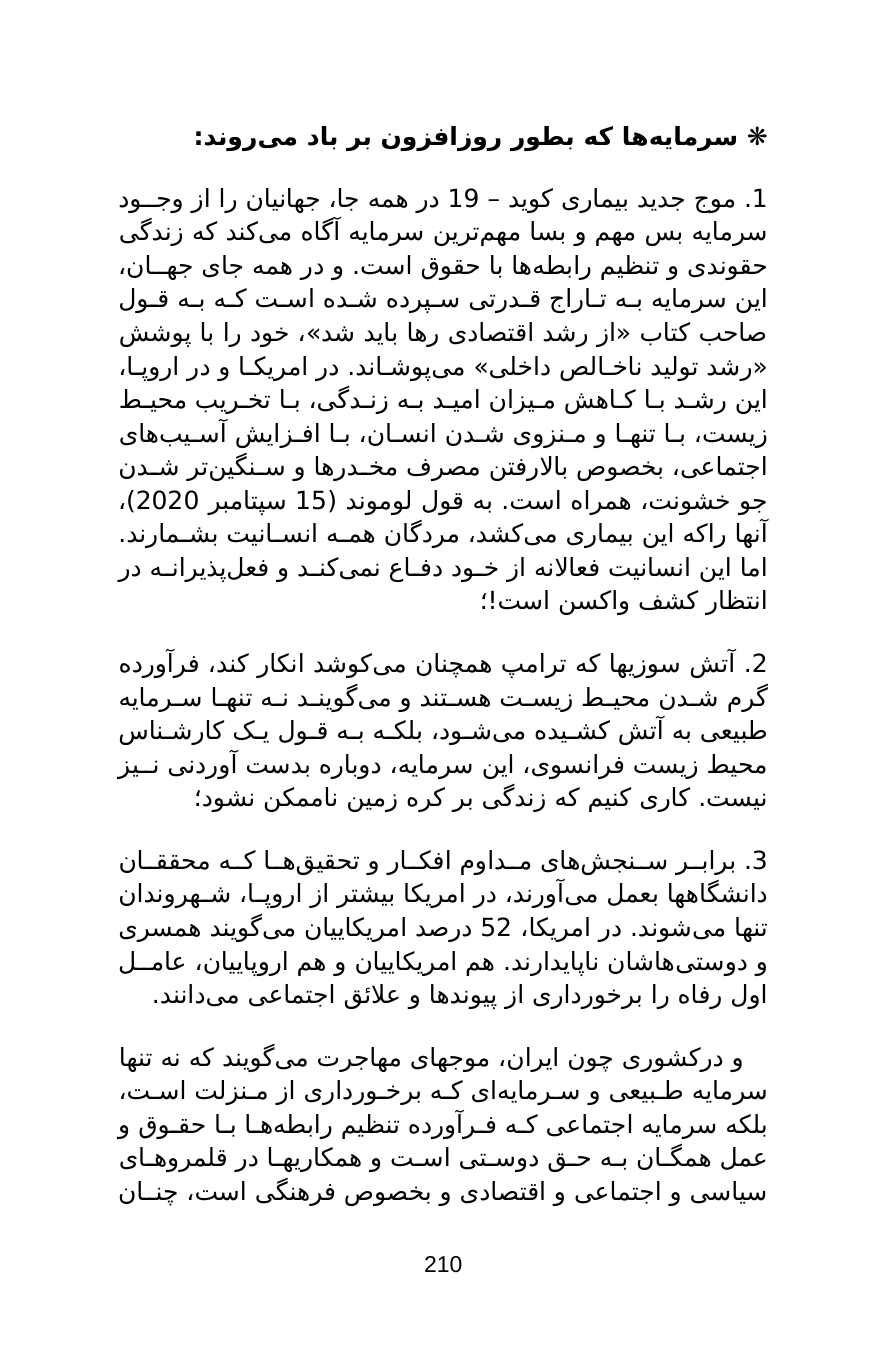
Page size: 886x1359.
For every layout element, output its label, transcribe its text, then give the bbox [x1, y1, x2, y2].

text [118, 1043, 768, 1206]
text 3. برابر سنجش‌های مداوم افکار و تحقیق‌ها که محققان دانشگاهها بعمل می‌آورند، در امریکا بیشتر از اروپا، شهروندان تنها می‌شوند. در امریکا، 52 درصد امریکاییان می‌گویند همسری و دوستی‌‌هاشان ناپایدارند. هم امریکاییان و هم اروپاییان، عامل اول رفاه را برخورداری از پیوندها و علائق اجتماعی می‌دانند. [118, 846, 768, 1009]
subtitle ❋ سرمایه‌ها که بطور روزافزون بر باد می‌روند: [118, 118, 768, 152]
text 1. موج جدید بیماری کوید – 19 در همه جا، جهانیان را از وجود سرمایه بس مهم و بسا مهم‌ترین سرمایه آگاه می‌کند که زندگی حقوندی و تنظیم رابطه‌ها با حقوق است. و در همه جای جهان، این سرمایه به تاراج قدرتی سپرده شده‌ است که به قول صاحب کتاب «از رشد اقتصادی رها باید شد»، خود را با پوشش «رشد تولید ناخالص داخلی» می‌پوشاند. در امریکا و در اروپا، این رشد با کاهش میزان امید به زندگی، با تخریب محیط زیست، با تنها و منزوی شدن انسان، با افزایش آسیب‌های اجتماعی، بخصوص بالارفتن مصرف مخدرها و سنگین‌تر شدن جو خشونت، همراه است. به قول لوموند (15 سپتامبر 2020)، آنها راکه این بیماری می‌کشد، مردگان همه انسانیت بشمارند. اما این انسانیت فعالانه از خود دفاع نمی‌کند و فعل‌پذیرانه در انتظار کشف واکسن است!؛ [118, 184, 768, 616]
text 2. آتش سوزیها که ترامپ همچنان می‌کوشد انکار کند، فرآورده گرم شدن محیط زیست هستند و می‌گویند نه تنها سرمایه طبیعی به آتش کشیده می‌شود، بلکه به قول یک کارشناس محیط زیست فرانسوی، این سرمایه، دوباره بدست آوردنی نیز نیست. کاری کنیم که زندگی بر کره زمین ناممکن نشود؛ [118, 649, 768, 813]
